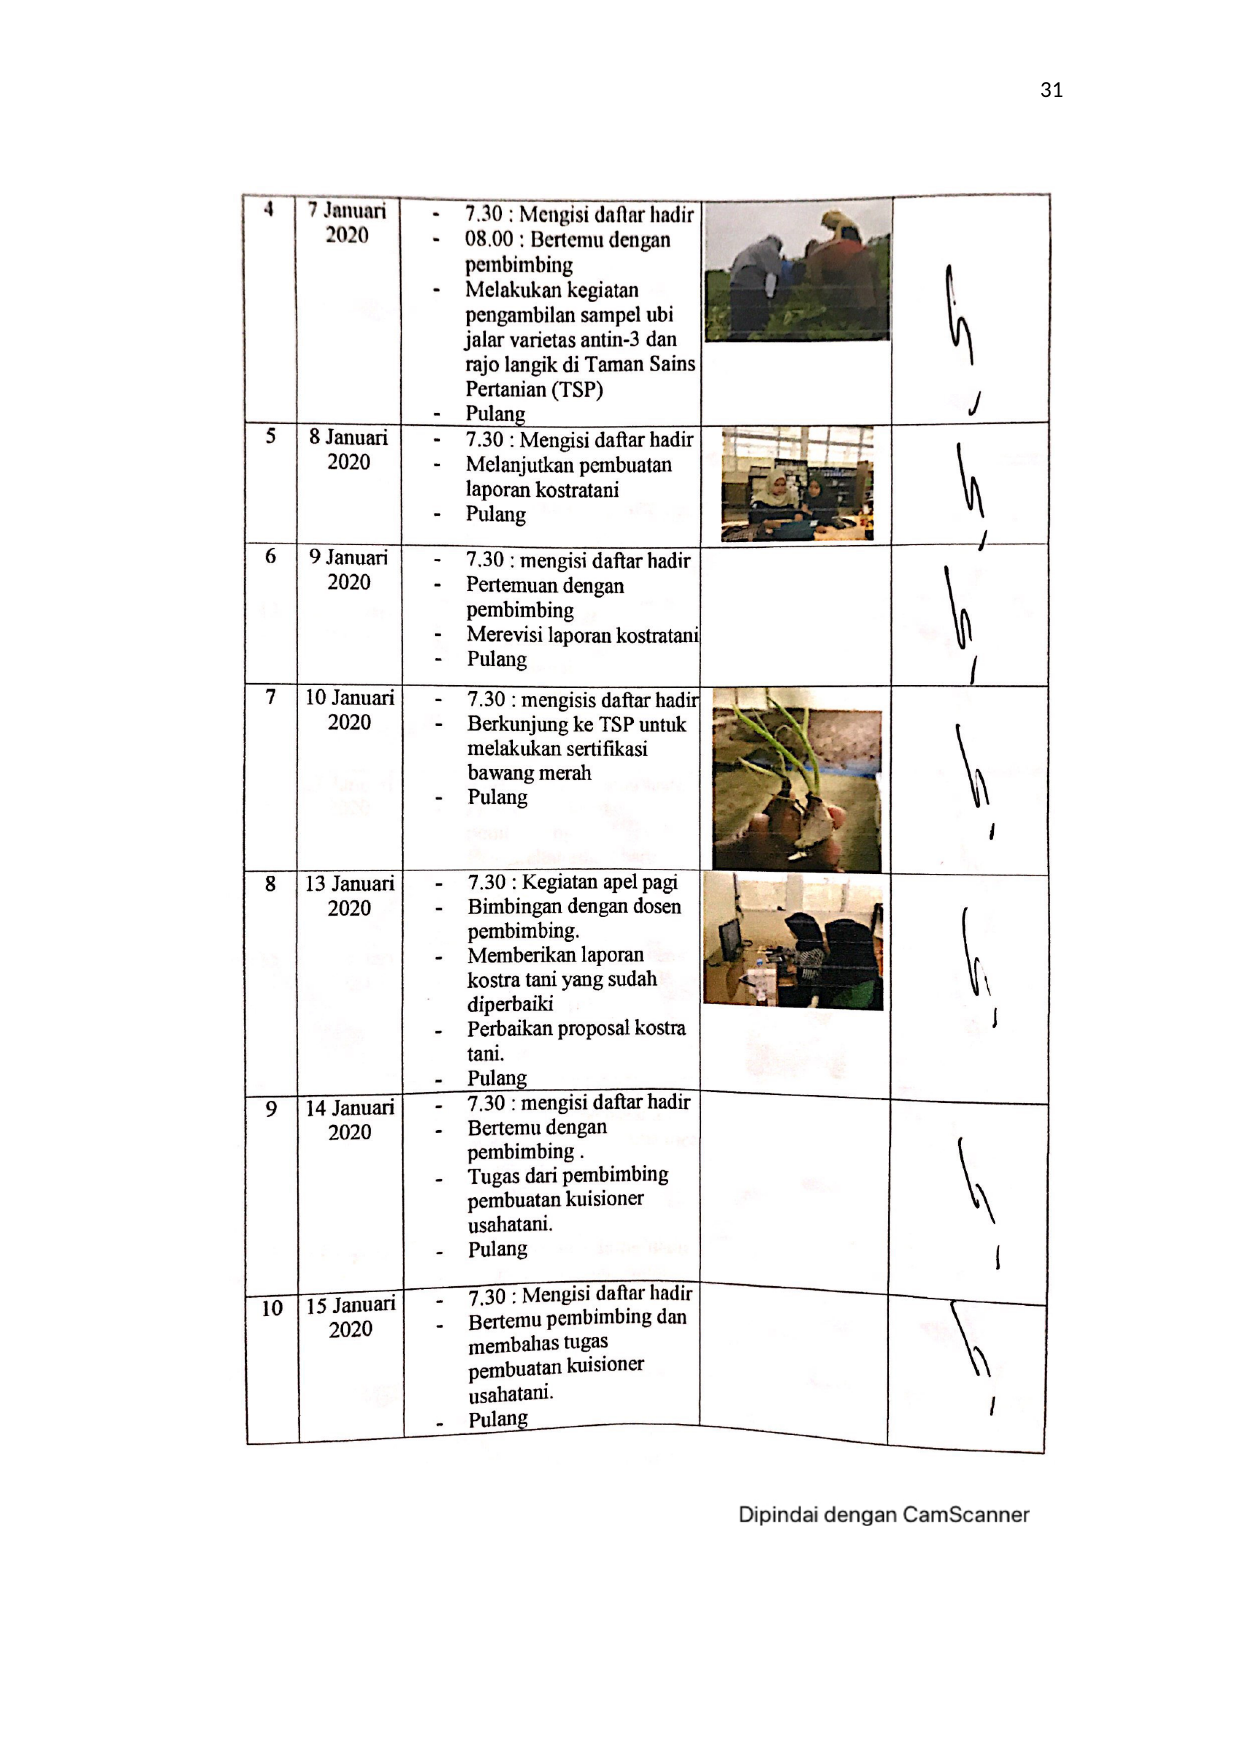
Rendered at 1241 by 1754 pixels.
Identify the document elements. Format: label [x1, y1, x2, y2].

picture [225, 170, 1055, 1526]
